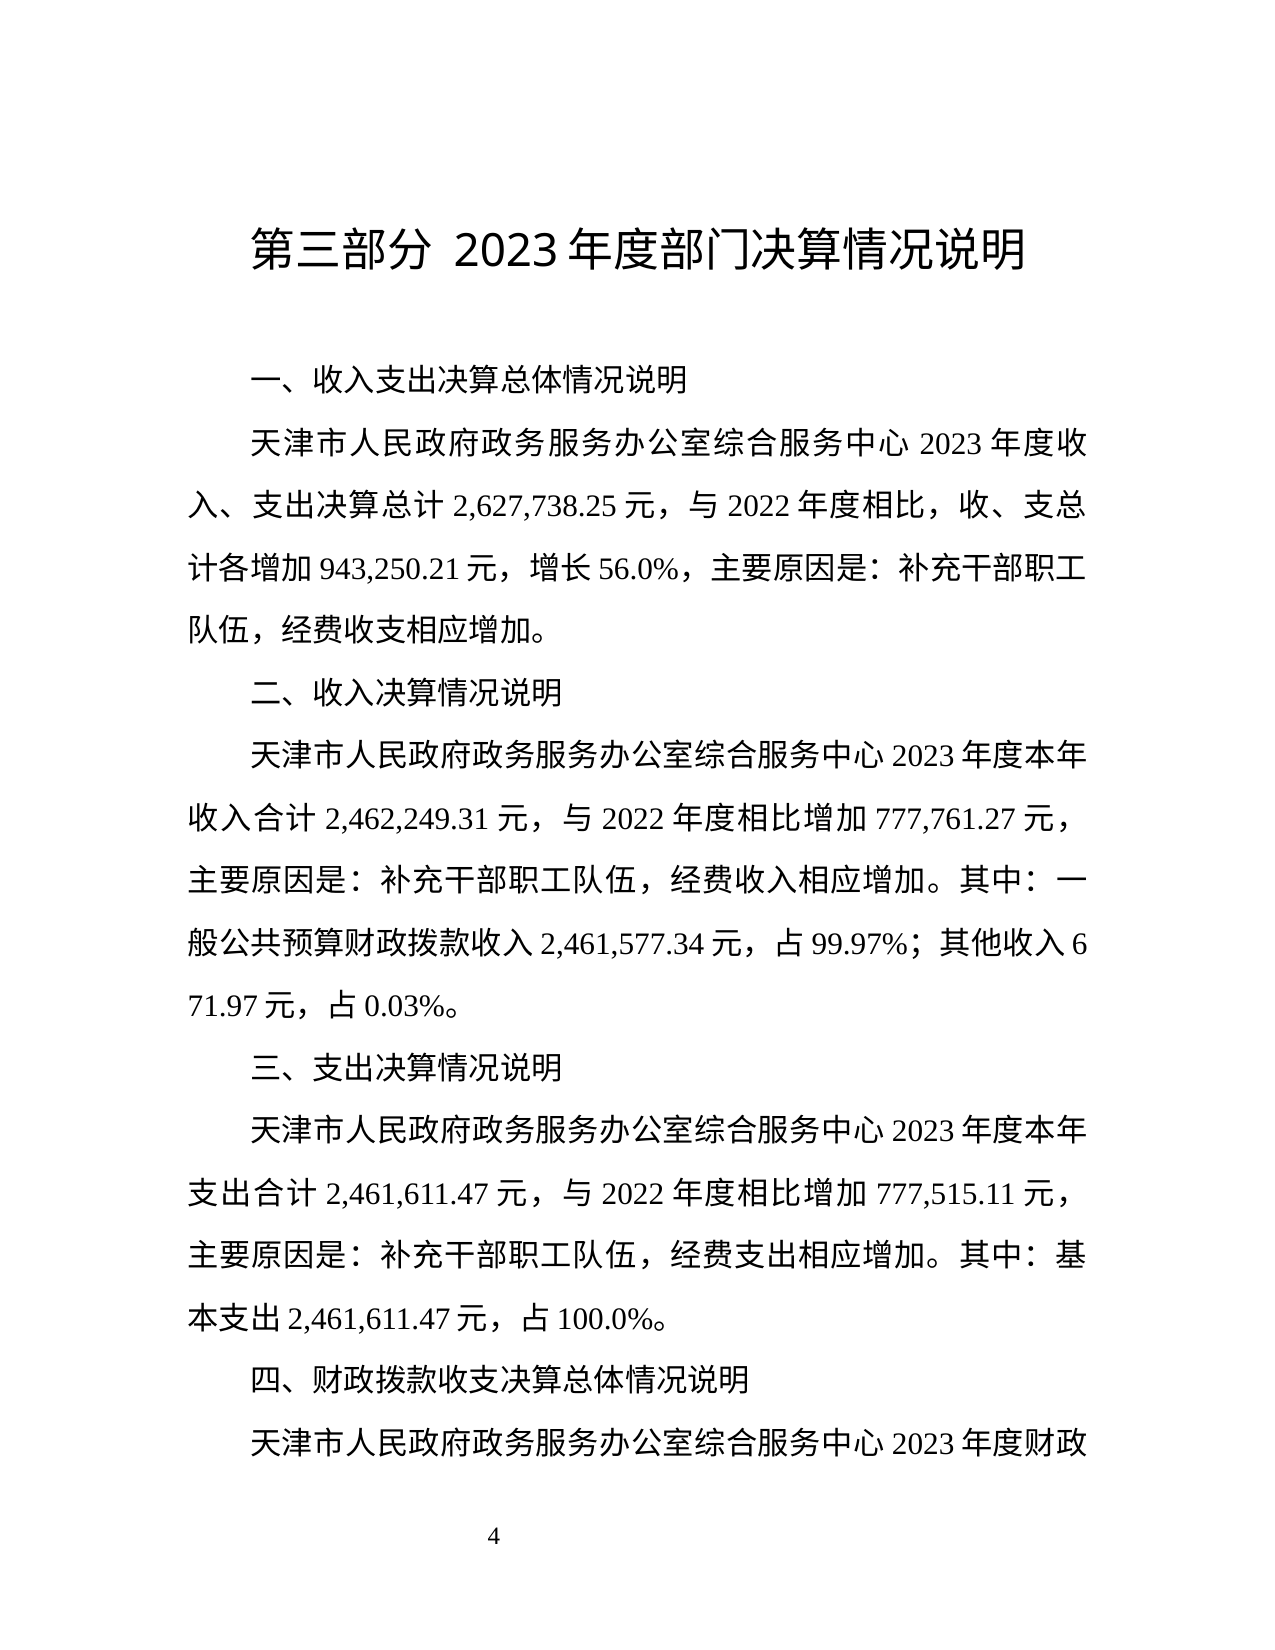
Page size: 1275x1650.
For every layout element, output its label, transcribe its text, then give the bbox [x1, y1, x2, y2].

text 天津市人民政府政务服务办公室综合服务中心2023年度本年支出合计2,461,611.47元，与2022年度相比增加777,515.11元，主要原因是：补充干部职工队伍，经费支出相应增加。其中：基本支出2,461,611.47元，占100.0%。 [187, 1092, 1087, 1342]
subtitle 第三部分 2023年度部门决算情况说明 [187, 217, 1087, 279]
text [187, 1404, 1087, 1467]
text 一、收入支出决算总体情况说明 [187, 342, 1087, 404]
text 天津市人民政府政务服务办公室综合服务中心2023年度收入、支出决算总计2,627,738.25元，与2022年度相比，收、支总计各增加943,250.21元，增长56.0%，主要原因是：补充干部职工队伍，经费收支相应增加。 [187, 404, 1087, 654]
text 二、收入决算情况说明 [187, 654, 1087, 717]
text 四、财政拨款收支决算总体情况说明 [187, 1342, 1087, 1404]
text 天津市人民政府政务服务办公室综合服务中心2023年度本年收入合计2,462,249.31元，与2022年度相比增加777,761.27元，主要原因是：补充干部职工队伍，经费收入相应增加。其中：一般公共预算财政拨款收入2,461,577.34元，占99.97%；其他收入671.97元，占0.03%。 [187, 717, 1087, 1029]
text 三、支出决算情况说明 [187, 1029, 1087, 1092]
